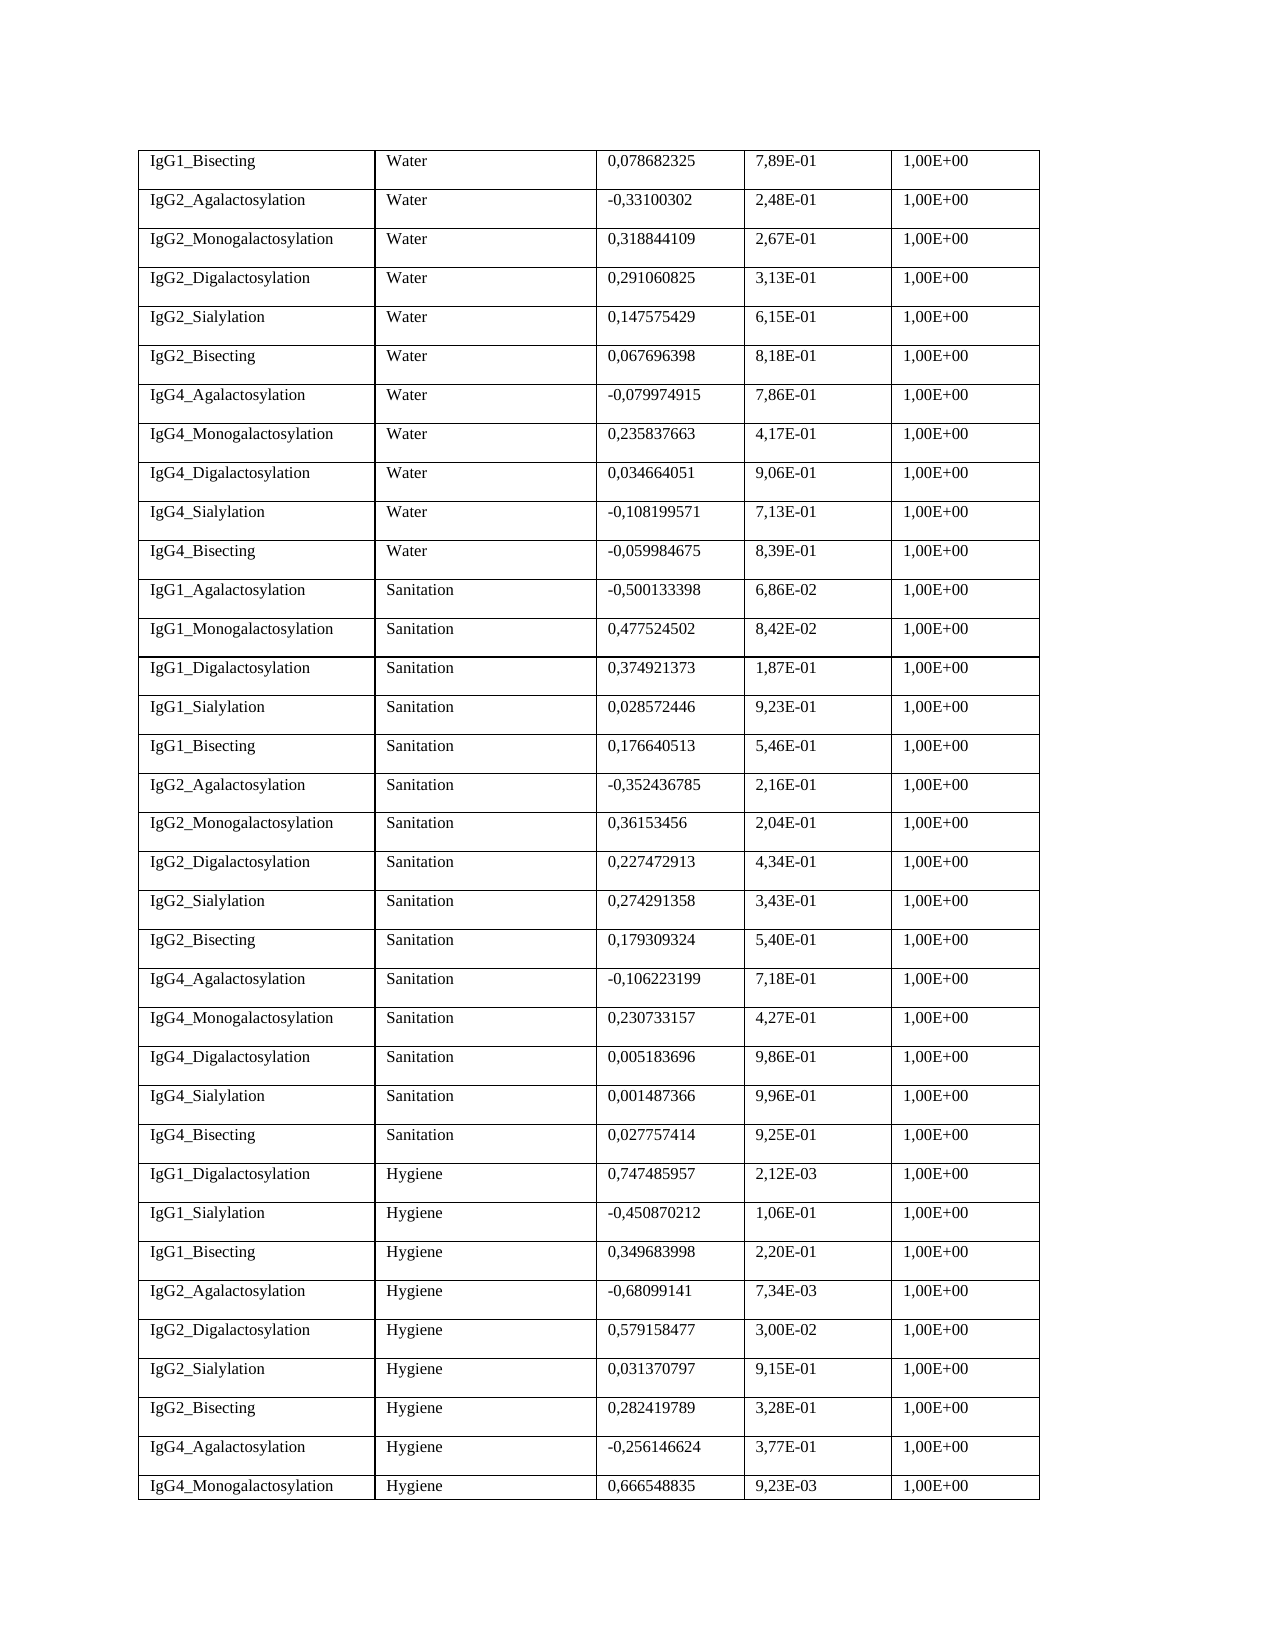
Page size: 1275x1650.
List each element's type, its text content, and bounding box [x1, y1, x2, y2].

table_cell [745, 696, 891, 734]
table_cell IgG2_Digalactosylation [139, 268, 374, 306]
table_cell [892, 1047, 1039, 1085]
table_cell Water [376, 463, 596, 501]
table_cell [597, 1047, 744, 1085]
table_cell 4,17E-01 [745, 424, 891, 462]
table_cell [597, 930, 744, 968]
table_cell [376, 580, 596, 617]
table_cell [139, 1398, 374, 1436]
table_cell IgG1_Bisecting [139, 151, 374, 189]
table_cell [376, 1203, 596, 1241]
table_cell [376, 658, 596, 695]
table_cell 0,067696398 [597, 346, 744, 384]
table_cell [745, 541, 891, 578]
table_cell 9,06E-01 [745, 463, 891, 501]
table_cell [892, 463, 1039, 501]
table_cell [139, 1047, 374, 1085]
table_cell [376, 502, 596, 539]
table_cell 7,89E-01 [745, 151, 891, 189]
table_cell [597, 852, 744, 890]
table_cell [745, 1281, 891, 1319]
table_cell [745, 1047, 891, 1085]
table_cell Water [376, 385, 596, 423]
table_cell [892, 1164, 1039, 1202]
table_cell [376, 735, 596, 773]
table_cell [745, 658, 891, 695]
table_cell Water [376, 151, 596, 189]
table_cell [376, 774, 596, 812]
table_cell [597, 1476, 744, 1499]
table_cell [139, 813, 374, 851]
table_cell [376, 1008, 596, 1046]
table_cell IgG4_Monogalactosylation [139, 424, 374, 462]
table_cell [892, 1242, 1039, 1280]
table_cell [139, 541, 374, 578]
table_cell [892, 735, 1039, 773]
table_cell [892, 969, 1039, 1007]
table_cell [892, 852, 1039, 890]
table_cell IgG4_Digalactosylation [139, 463, 374, 501]
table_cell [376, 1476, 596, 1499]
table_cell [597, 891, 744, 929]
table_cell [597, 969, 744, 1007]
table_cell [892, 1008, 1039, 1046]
table_cell 0,291060825 [597, 268, 744, 306]
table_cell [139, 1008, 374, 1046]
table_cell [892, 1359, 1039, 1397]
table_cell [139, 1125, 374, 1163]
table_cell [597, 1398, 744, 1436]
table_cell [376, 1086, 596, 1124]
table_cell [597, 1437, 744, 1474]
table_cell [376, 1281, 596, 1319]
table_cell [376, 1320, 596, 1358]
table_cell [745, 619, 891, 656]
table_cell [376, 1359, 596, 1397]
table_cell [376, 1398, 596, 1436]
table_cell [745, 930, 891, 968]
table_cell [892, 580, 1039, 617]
table_cell Water [376, 307, 596, 345]
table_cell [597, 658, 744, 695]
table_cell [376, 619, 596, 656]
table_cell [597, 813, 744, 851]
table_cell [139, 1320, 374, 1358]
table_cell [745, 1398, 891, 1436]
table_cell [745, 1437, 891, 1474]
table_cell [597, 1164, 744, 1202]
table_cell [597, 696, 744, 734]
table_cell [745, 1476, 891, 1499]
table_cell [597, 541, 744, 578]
table_cell IgG2_Bisecting [139, 346, 374, 384]
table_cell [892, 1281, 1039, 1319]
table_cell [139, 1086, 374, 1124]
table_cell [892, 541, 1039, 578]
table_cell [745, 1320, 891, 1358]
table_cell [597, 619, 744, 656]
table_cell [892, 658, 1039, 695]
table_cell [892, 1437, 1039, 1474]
table_cell 2,48E-01 [745, 190, 891, 228]
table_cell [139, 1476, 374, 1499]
table_cell IgG2_Monogalactosylation [139, 229, 374, 267]
table_cell 0,318844109 [597, 229, 744, 267]
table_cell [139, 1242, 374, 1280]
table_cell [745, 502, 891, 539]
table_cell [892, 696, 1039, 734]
table_cell Water [376, 424, 596, 462]
table_cell 6,15E-01 [745, 307, 891, 345]
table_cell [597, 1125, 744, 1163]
table_cell 1,00E+00 [892, 229, 1039, 267]
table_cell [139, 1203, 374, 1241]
table_cell 2,67E-01 [745, 229, 891, 267]
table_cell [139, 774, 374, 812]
table_cell Water [376, 346, 596, 384]
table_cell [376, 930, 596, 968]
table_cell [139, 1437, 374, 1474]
table_cell Water [376, 229, 596, 267]
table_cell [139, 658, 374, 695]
table_cell 1,00E+00 [892, 151, 1039, 189]
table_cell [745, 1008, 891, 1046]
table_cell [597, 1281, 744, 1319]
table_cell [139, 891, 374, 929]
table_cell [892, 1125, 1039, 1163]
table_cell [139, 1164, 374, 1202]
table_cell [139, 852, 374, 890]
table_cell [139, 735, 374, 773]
table_cell 0,235837663 [597, 424, 744, 462]
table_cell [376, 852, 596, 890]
table_cell -0,33100302 [597, 190, 744, 228]
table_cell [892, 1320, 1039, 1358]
table_cell IgG4_Agalactosylation [139, 385, 374, 423]
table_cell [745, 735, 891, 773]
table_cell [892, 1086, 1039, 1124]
table_cell Water [376, 190, 596, 228]
table_cell 1,00E+00 [892, 346, 1039, 384]
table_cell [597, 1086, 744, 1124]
table_cell 0,147575429 [597, 307, 744, 345]
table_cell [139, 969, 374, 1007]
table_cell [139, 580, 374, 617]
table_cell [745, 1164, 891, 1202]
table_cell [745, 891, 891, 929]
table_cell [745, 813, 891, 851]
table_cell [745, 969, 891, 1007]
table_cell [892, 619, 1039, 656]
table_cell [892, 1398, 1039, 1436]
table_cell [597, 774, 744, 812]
table_cell 1,00E+00 [892, 385, 1039, 423]
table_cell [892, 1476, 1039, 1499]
table_cell 0,034664051 [597, 463, 744, 501]
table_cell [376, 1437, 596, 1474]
table_cell Water [376, 268, 596, 306]
table_cell 3,13E-01 [745, 268, 891, 306]
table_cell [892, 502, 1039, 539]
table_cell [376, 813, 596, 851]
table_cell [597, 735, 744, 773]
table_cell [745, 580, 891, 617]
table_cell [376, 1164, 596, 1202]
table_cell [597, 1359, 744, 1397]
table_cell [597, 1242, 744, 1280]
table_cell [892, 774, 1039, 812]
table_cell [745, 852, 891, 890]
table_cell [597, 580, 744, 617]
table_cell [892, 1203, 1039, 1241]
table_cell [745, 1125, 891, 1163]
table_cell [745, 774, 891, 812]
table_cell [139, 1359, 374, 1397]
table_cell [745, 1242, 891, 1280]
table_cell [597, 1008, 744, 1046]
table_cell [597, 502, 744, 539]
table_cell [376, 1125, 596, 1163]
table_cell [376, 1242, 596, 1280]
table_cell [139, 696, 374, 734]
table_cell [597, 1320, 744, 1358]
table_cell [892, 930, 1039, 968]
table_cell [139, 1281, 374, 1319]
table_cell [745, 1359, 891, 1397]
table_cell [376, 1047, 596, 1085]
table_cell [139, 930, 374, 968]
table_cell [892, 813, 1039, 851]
table_cell 1,00E+00 [892, 424, 1039, 462]
table_cell 1,00E+00 [892, 190, 1039, 228]
table_cell 1,00E+00 [892, 307, 1039, 345]
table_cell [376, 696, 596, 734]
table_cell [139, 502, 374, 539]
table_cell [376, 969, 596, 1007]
table_cell 1,00E+00 [892, 268, 1039, 306]
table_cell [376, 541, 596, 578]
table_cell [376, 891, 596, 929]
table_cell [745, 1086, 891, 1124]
table_cell -0,079974915 [597, 385, 744, 423]
table_cell 7,86E-01 [745, 385, 891, 423]
table_cell 8,18E-01 [745, 346, 891, 384]
table_cell 0,078682325 [597, 151, 744, 189]
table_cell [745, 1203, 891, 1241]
table_cell IgG2_Sialylation [139, 307, 374, 345]
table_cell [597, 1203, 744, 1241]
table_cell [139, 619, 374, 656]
table_cell IgG2_Agalactosylation [139, 190, 374, 228]
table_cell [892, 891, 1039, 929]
